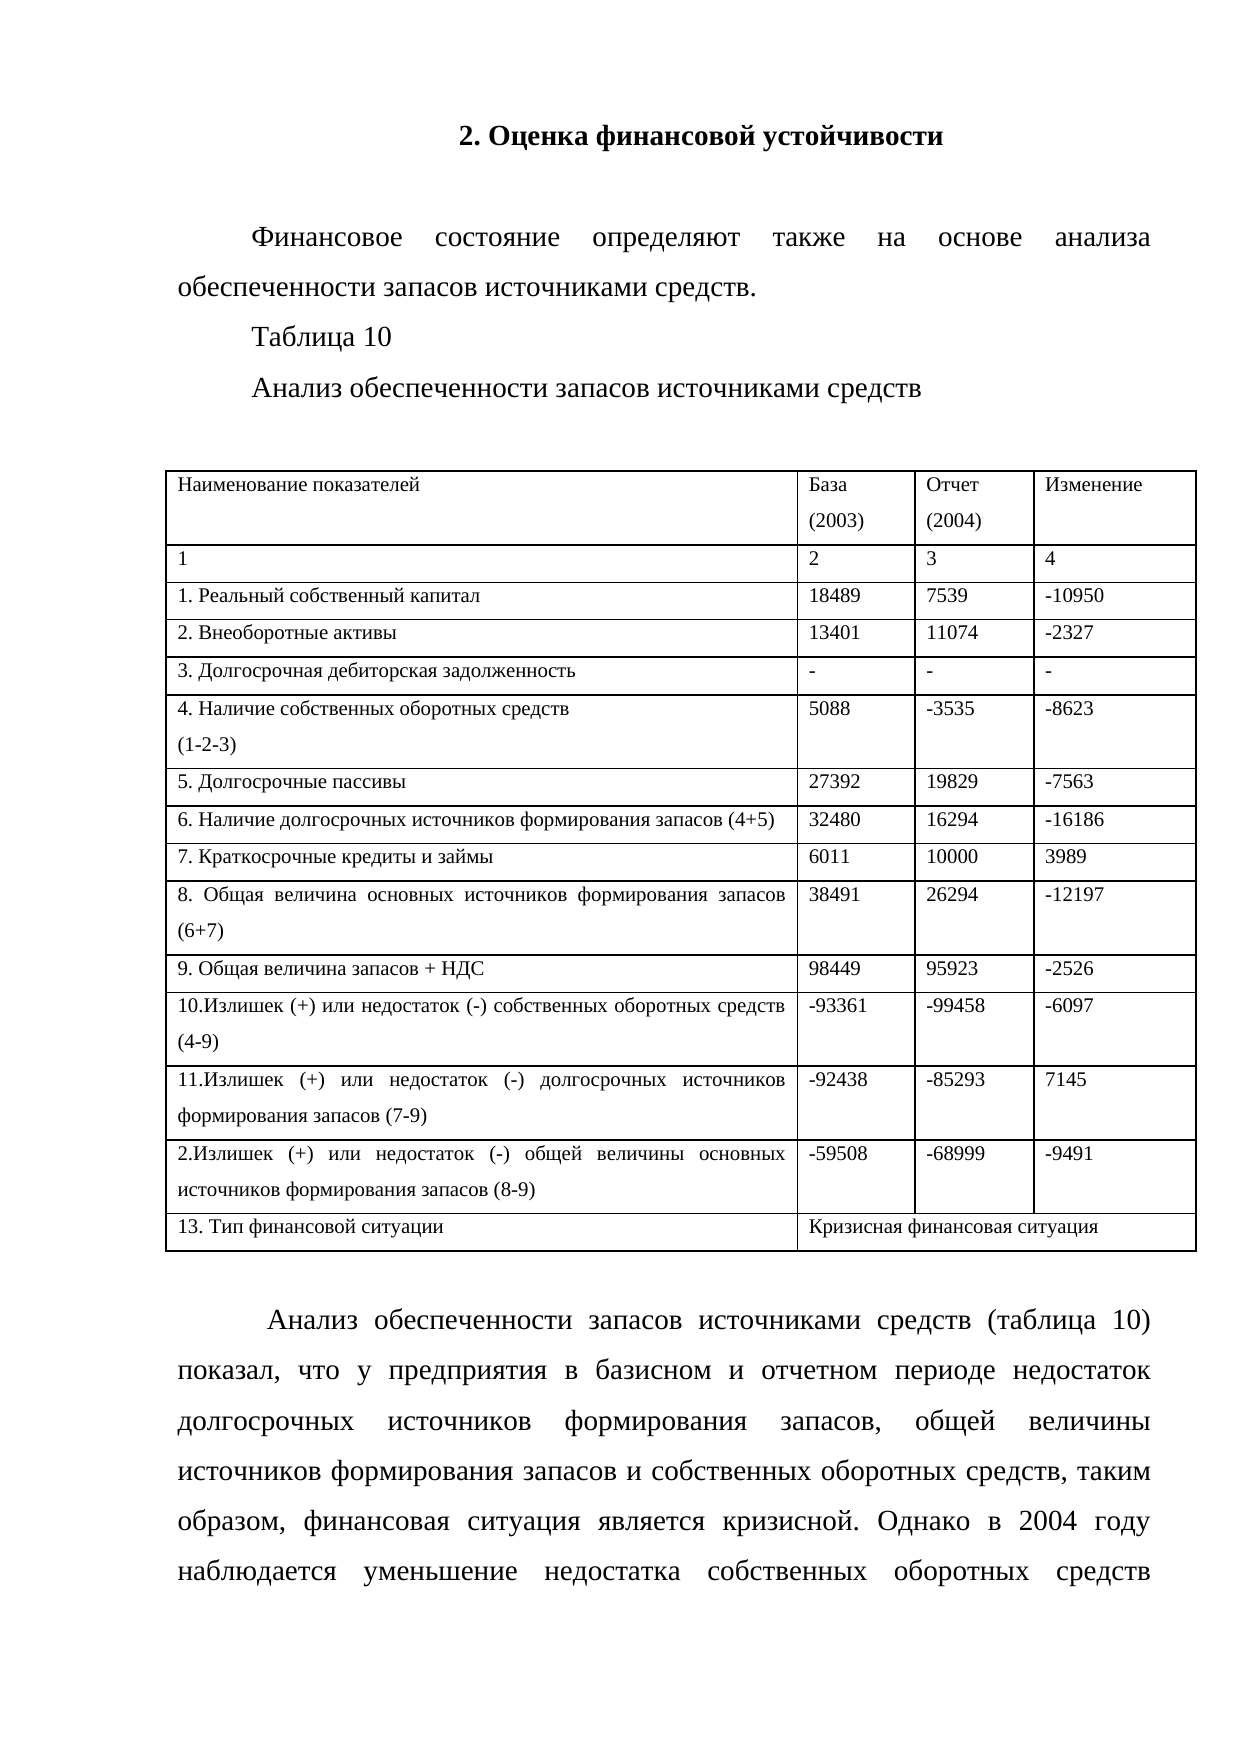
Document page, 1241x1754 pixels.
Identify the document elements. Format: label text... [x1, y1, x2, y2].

table_cell 11.Излишек (+) или недостаток (-) долгосрочных источников формирования запасов (7-9) [167, 1067, 797, 1139]
table_header База (2003) [798, 472, 914, 544]
table_cell 98449 [798, 956, 914, 992]
table_cell 11074 [916, 620, 1033, 656]
table_cell -3535 [916, 696, 1033, 767]
table_cell -9491 [1035, 1141, 1195, 1212]
table_cell 5. Долгосрочные пассивы [167, 769, 797, 805]
table_cell -2526 [1035, 956, 1195, 992]
table_cell 18489 [798, 583, 914, 619]
table_cell - [1035, 658, 1195, 694]
table_cell -16186 [1035, 807, 1195, 843]
text Таблица 10 [177, 319, 1152, 353]
table_cell Кризисная финансовая ситуация [798, 1214, 1195, 1250]
table_cell 26294 [916, 882, 1033, 954]
table_cell -93361 [798, 993, 914, 1065]
table_cell 3 [916, 546, 1033, 582]
text Финансовое состояние определяют также на основе анализа обеспеченности запасов источниками средств. [177, 219, 1152, 303]
table_cell -10950 [1035, 583, 1195, 619]
table_cell 13401 [798, 620, 914, 656]
table_cell -99458 [916, 993, 1033, 1065]
table_cell 3989 [1035, 844, 1195, 880]
table_cell 10000 [916, 844, 1033, 880]
table_cell 9. Общая величина запасов + НДС [167, 956, 797, 992]
table_cell -12197 [1035, 882, 1195, 954]
table_header Изменение [1035, 472, 1195, 544]
table_cell 4. Наличие собственных оборотных средств (1-2-3) [167, 696, 797, 767]
table_cell -92438 [798, 1067, 914, 1139]
table_cell 19829 [916, 769, 1033, 805]
table_cell 5088 [798, 696, 914, 767]
table_header Наименование показателей [167, 472, 797, 544]
table_cell 16294 [916, 807, 1033, 843]
table_cell 2.Излишек (+) или недостаток (-) общей величины основных источников формирования запасов (8-9) [167, 1141, 797, 1212]
table_cell 6. Наличие долгосрочных источников формирования запасов (4+5) [167, 807, 797, 843]
table_header Отчет (2004) [916, 472, 1033, 544]
table_cell 7. Краткосрочные кредиты и займы [167, 844, 797, 880]
table_cell 32480 [798, 807, 914, 843]
table_cell 27392 [798, 769, 914, 805]
table_cell 4 [1035, 546, 1195, 582]
table_cell 10.Излишек (+) или недостаток (-) собственных оборотных средств (4-9) [167, 993, 797, 1065]
table_cell 38491 [798, 882, 914, 954]
table_cell 3. Долгосрочная дебиторская задолженность [167, 658, 797, 694]
table_cell 7539 [916, 583, 1033, 619]
table_cell 7145 [1035, 1067, 1195, 1139]
table_cell -6097 [1035, 993, 1195, 1065]
table_cell - [916, 658, 1033, 694]
table_cell -7563 [1035, 769, 1195, 805]
table_cell -68999 [916, 1141, 1033, 1212]
table_cell 1. Реальный собственный капитал [167, 583, 797, 619]
table_cell 1 [167, 546, 797, 582]
table_cell 6011 [798, 844, 914, 880]
table_cell 2. Внеоборотные активы [167, 620, 797, 656]
table_cell 13. Тип финансовой ситуации [167, 1214, 797, 1250]
table_cell -2327 [1035, 620, 1195, 656]
table_cell -59508 [798, 1141, 914, 1212]
table_cell -85293 [916, 1067, 1033, 1139]
text Анализ обеспеченности запасов источниками средств [177, 370, 1152, 403]
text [177, 1302, 1152, 1587]
table_cell 2 [798, 546, 914, 582]
table_cell - [798, 658, 914, 694]
table_cell -8623 [1035, 696, 1195, 767]
text 2. Оценка финансовой устойчивости [177, 118, 1152, 152]
table_cell 95923 [916, 956, 1033, 992]
table_cell 8. Общая величина основных источников формирования запасов (6+7) [167, 882, 797, 954]
